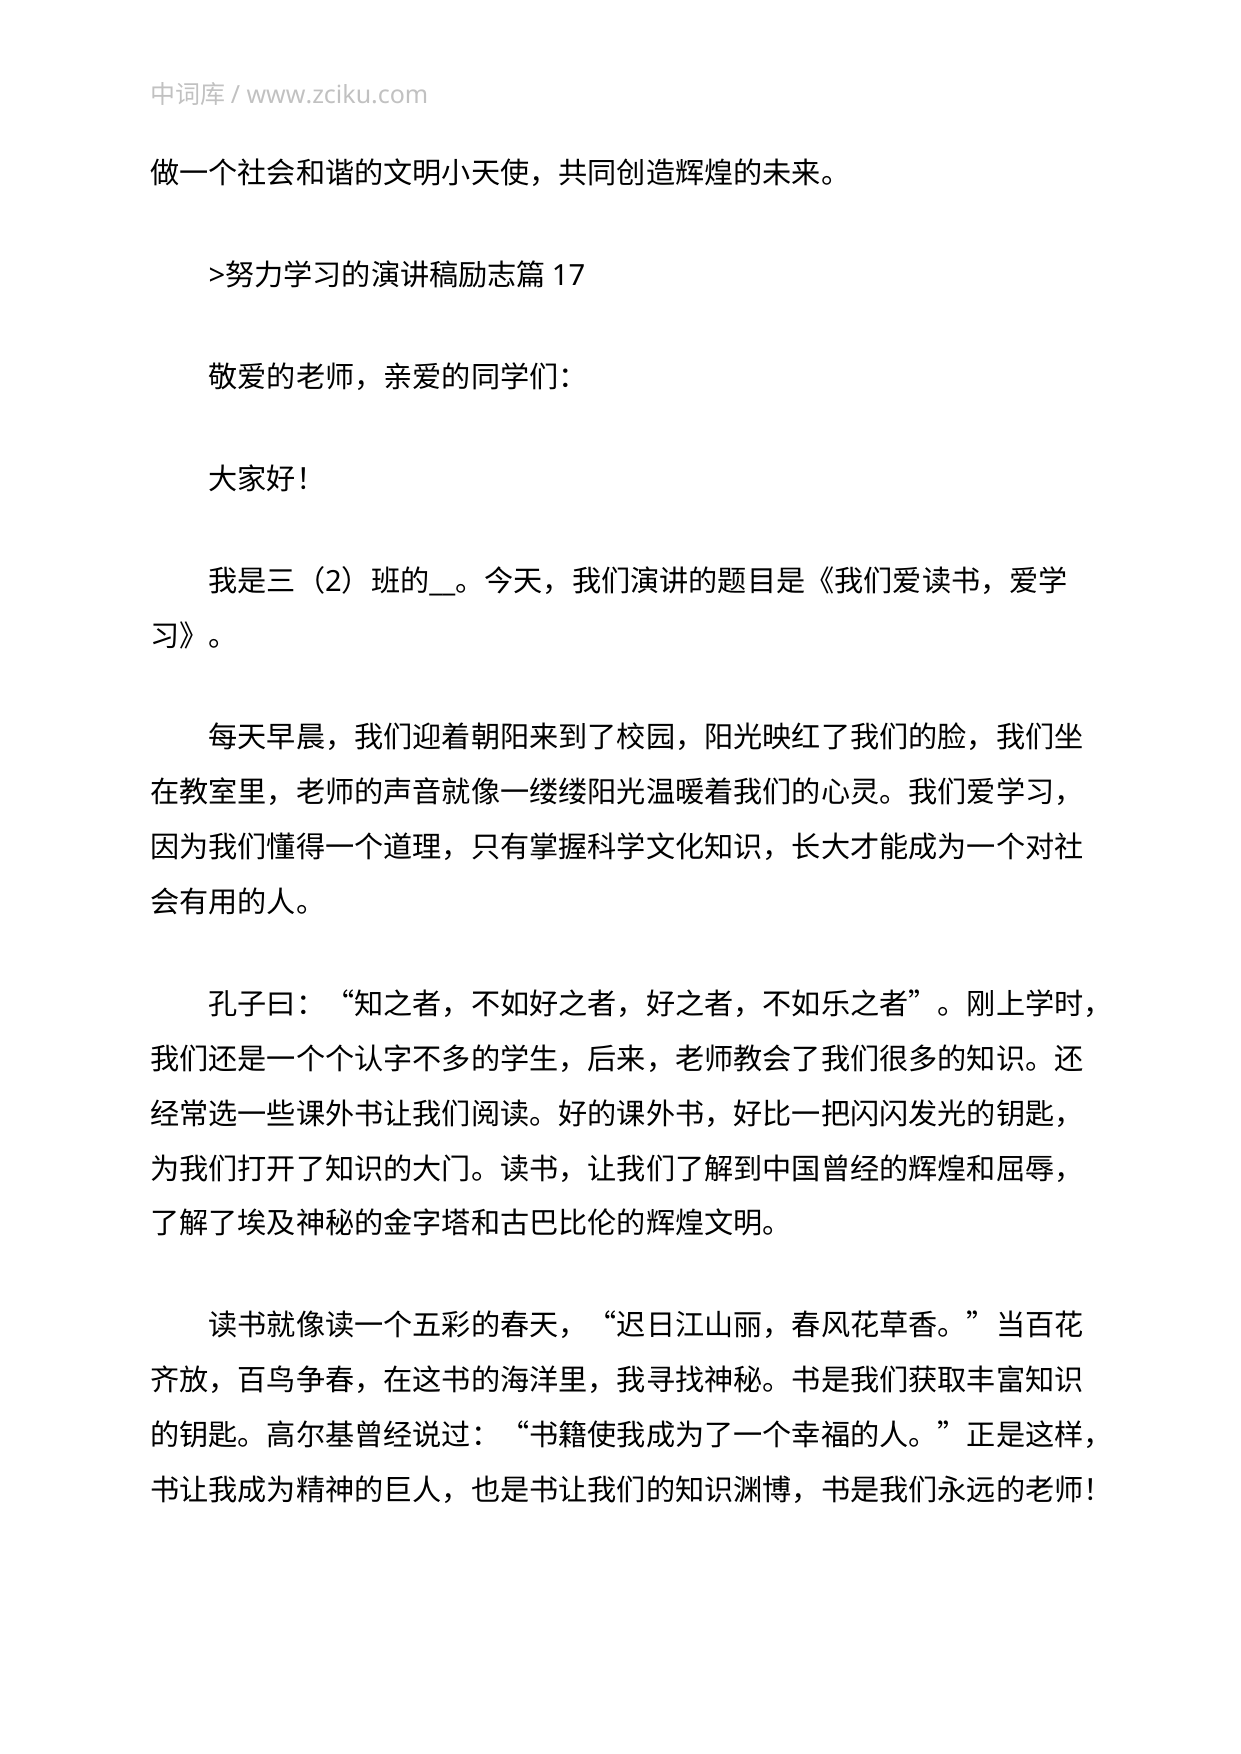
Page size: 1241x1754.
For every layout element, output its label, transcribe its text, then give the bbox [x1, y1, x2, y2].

text 孔子曰：“知之者，不如好之者，好之者，不如乐之者”。刚上学时，我们还是一个个认字不多的学生，后来，老师教会了我们很多的知识。还经常选一些课外书让我们阅读。好的课外书，好比一把闪闪发光的钥匙，为我们打开了知识的大门。读书，让我们了解到中国曾经的辉煌和屈辱，了解了埃及神秘的金字塔和古巴比伦的辉煌文明。 [150, 981, 1090, 1242]
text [150, 150, 1090, 192]
text 大家好！ [150, 456, 1090, 498]
text 读书就像读一个五彩的春天，“迟日江山丽，春风花草香。”当百花齐放，百鸟争春，在这书的海洋里，我寻找神秘。书是我们获取丰富知识的钥匙。高尔基曾经说过：“书籍使我成为了一个幸福的人。”正是这样，书让我成为精神的巨人，也是书让我们的知识渊博，书是我们永远的老师！ [150, 1302, 1090, 1509]
text >努力学习的演讲稿励志篇17 [150, 252, 1090, 294]
text 每天早晨，我们迎着朝阳来到了校园，阳光映红了我们的脸，我们坐在教室里，老师的声音就像一缕缕阳光温暖着我们的心灵。我们爱学习，因为我们懂得一个道理，只有掌握科学文化知识，长大才能成为一个对社会有用的人。 [150, 714, 1090, 921]
text 我是三（2）班的__。今天，我们演讲的题目是《我们爱读书，爱学习》。 [150, 557, 1090, 654]
text 敬爱的老师，亲爱的同学们： [150, 354, 1090, 396]
